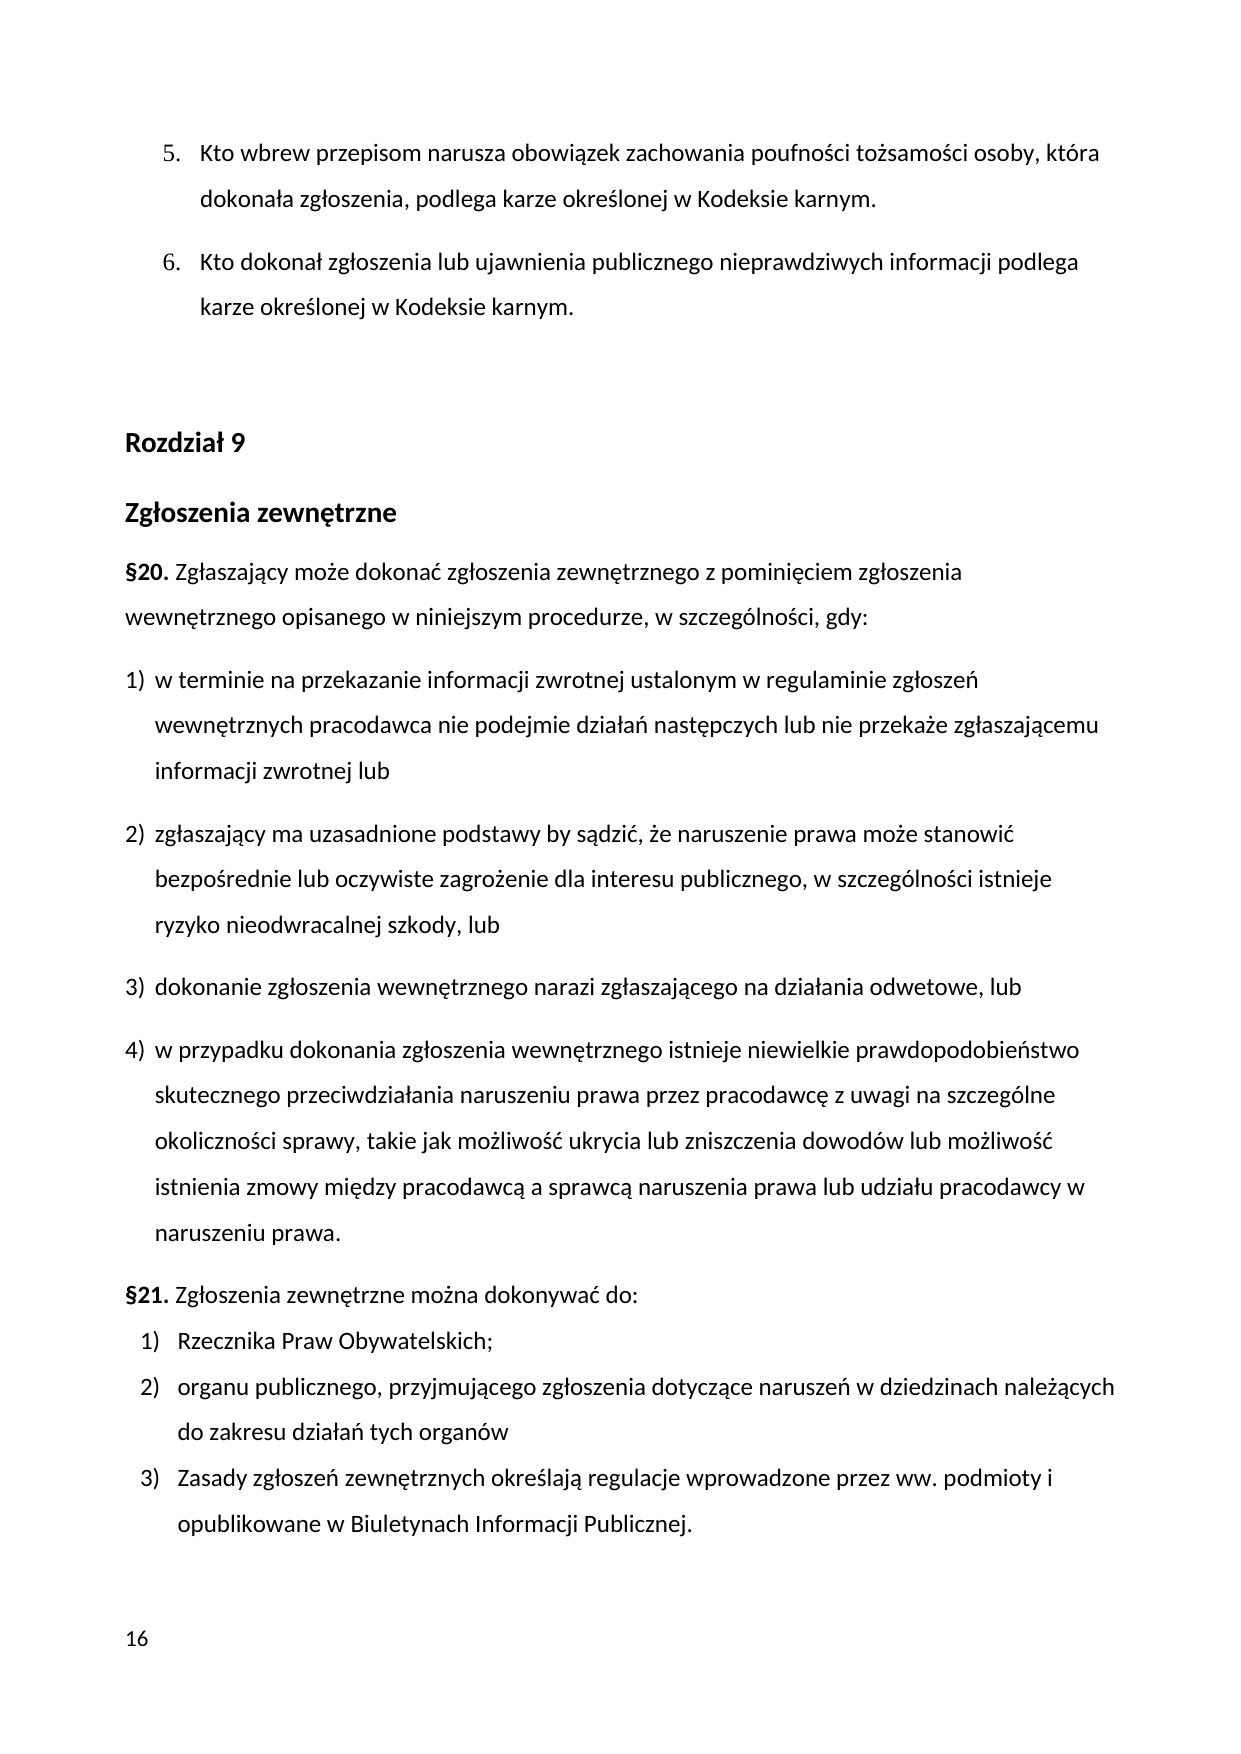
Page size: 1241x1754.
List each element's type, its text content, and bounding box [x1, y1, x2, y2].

list w przypadku dokonania zgłoszenia wewnętrznego istnieje niewielkie prawdopodobieństwo skutecznego przeciwdziałania naruszeniu prawa przez pracodawcę z uwagi na szczególne okoliczności sprawy, takie jak możliwość ukrycia lub zniszczenia dowodów lub możliwość istnienia zmowy między pracodawcą a sprawcą naruszenia prawa lub udziału pracodawcy w naruszeniu prawa. [125, 1034, 1117, 1247]
text §21. Zgłoszenia zewnętrzne można dokonywać do: [125, 1279, 1117, 1310]
list dokonanie zgłoszenia wewnętrznego narazi zgłaszającego na działania odwetowe, lub [125, 972, 1117, 1002]
list Rzecznika Praw Obywatelskich; [140, 1325, 1117, 1356]
list Kto dokonał zgłoszenia lub ujawnienia publicznego nieprawdziwych informacji podlega karze określonej w Kodeksie karnym. [162, 246, 1117, 322]
list zgłaszający ma uzasadnione podstawy by sądzić, że naruszenie prawa może stanowić bezpośrednie lub oczywiste zagrożenie dla interesu publicznego, w szczególności istnieje ryzyko nieodwracalnej szkody, lub [125, 818, 1117, 940]
text Rozdział 9 [125, 424, 1117, 459]
text Zgłoszenia zewnętrzne [125, 494, 1117, 529]
list w terminie na przekazanie informacji zwrotnej ustalonym w regulaminie zgłoszeń wewnętrznych pracodawca nie podejmie działań następczych lub nie przekaże zgłaszającemu informacji zwrotnej lub [125, 664, 1117, 786]
list Kto wbrew przepisom narusza obowiązek zachowania poufności tożsamości osoby, która dokonała zgłoszenia, podlega karze określonej w Kodeksie karnym. [162, 137, 1117, 214]
text §20. Zgłaszający może dokonać zgłoszenia zewnętrznego z pominięciem zgłoszenia wewnętrznego opisanego w niniejszym procedurze, w szczególności, gdy: [125, 556, 1117, 632]
list Zasady zgłoszeń zewnętrznych określają regulacje wprowadzone przez ww. podmioty i opublikowane w Biuletynach Informacji Publicznej. [140, 1462, 1117, 1538]
list organu publicznego, przyjmującego zgłoszenia dotyczące naruszeń w dziedzinach należących do zakresu działań tych organów [140, 1371, 1117, 1447]
